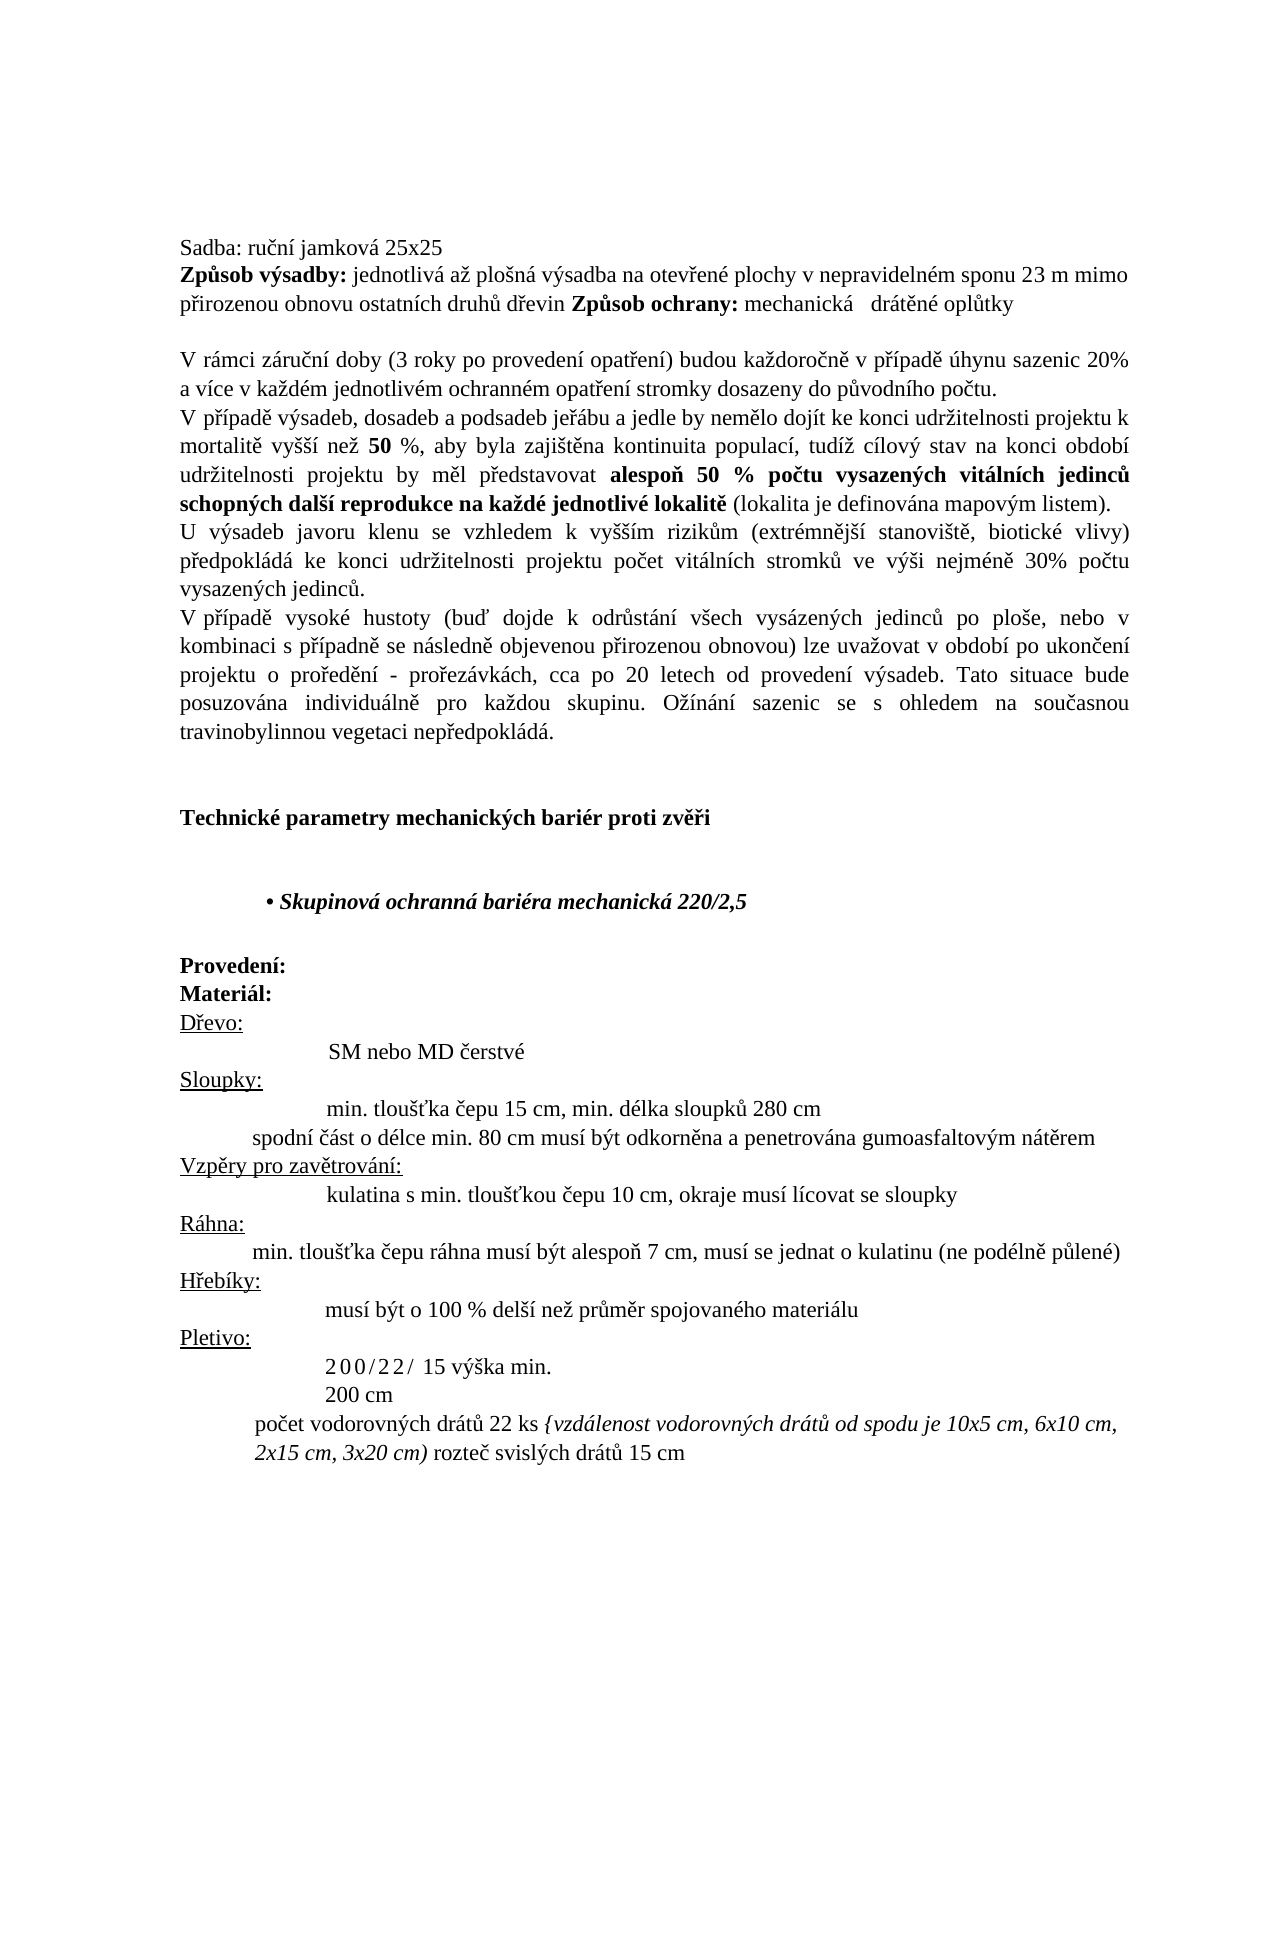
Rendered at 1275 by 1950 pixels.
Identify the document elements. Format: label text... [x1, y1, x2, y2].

text Sadba: ruční jamková 25x25 [179, 234, 1131, 260]
text kulatina s min. tloušťkou čepu 10 cm, okraje musí lícovat se sloupky [326, 1180, 1131, 1208]
text SM nebo MD čerstvé [328, 1036, 1131, 1065]
text Provedení: Materiál: [179, 950, 315, 1007]
text • Skupinová ochranná bariéra mechanická 220/2,5 [266, 888, 1131, 914]
text Sloupky: [179, 1065, 1131, 1093]
text V případě výsadeb, dosadeb a podsadeb jeřábu a jedle by nemělo dojít ke konci udržitelnosti projektu k mortalitě vyšší než 50 %, aby byla zajištěna kontinuita populací, tudíž cílový stav na konci období udržitelnosti projektu by měl představovat alespoň 50 % počtu vysazených vitálních jedinců schopných další reprodukce na každé jednotlivé lokalitě (lokalita je definována mapovým listem). [179, 403, 1131, 517]
text Technické parametry mechanických bariér proti zvěři [179, 804, 1131, 830]
text počet vodorovných drátů 22 ks {vzdálenost vodorovných drátů od spodu je 10x5 cm, 6x10 cm, 2x15 cm, 3x20 cm) rozteč svislých drátů 15 cm [254, 1409, 1131, 1466]
text spodní část o délce min. 80 cm musí být odkorněna a penetrována gumoasfaltovým nátěrem Vzpěry pro zavětrování: [179, 1122, 1131, 1179]
text min. tloušťka čepu ráhna musí být alespoň 7 cm, musí se jednat o kulatinu (ne podélně půlené) Hřebíky: [179, 1237, 1131, 1294]
text 200/22/ 15 výška min. 200 cm [325, 1351, 555, 1408]
text Ráhna: [179, 1208, 1131, 1237]
text V rámci záruční doby (3 roky po provedení opatření) budou každoročně v případě úhynu sazenic 20% a více v každém jednotlivém ochranném opatření stromky dosazeny do původního počtu. [179, 345, 1131, 403]
text V případě vysoké hustoty (buď dojde k odrůstání všech vysázených jedinců po ploše, nebo v kombinaci s případně se následně objevenou přirozenou obnovou) lze uvažovat v období po ukončení projektu o proředění - prořezávkách, cca po 20 letech od provedení výsadeb. Tato situace bude posuzována individuálně pro každou skupinu. Ožínání sazenic se s ohledem na současnou travinobylinnou vegetaci nepředpokládá. [179, 602, 1131, 745]
text musí být o 100 % delší než průměr spojovaného materiálu [325, 1294, 1131, 1323]
text Pletivo: [179, 1323, 1131, 1351]
text min. tloušťka čepu 15 cm, min. délka sloupků 280 cm [326, 1093, 1131, 1122]
text U výsadeb javoru klenu se vzhledem k vyšším rizikům (extrémnější stanoviště, biotické vlivy) předpokládá ke konci udržitelnosti projektu počet vitálních stromků ve výši nejméně 30% počtu vysazených jedinců. [179, 517, 1131, 602]
text Dřevo: [179, 1007, 1131, 1036]
text Způsob výsadby: jednotlivá až plošná výsadba na otevřené plochy v nepravidelném sponu 23 m mimo přirozenou obnovu ostatních druhů dřevin Způsob ochrany: mechanická drátěné oplůtky [179, 260, 1131, 317]
